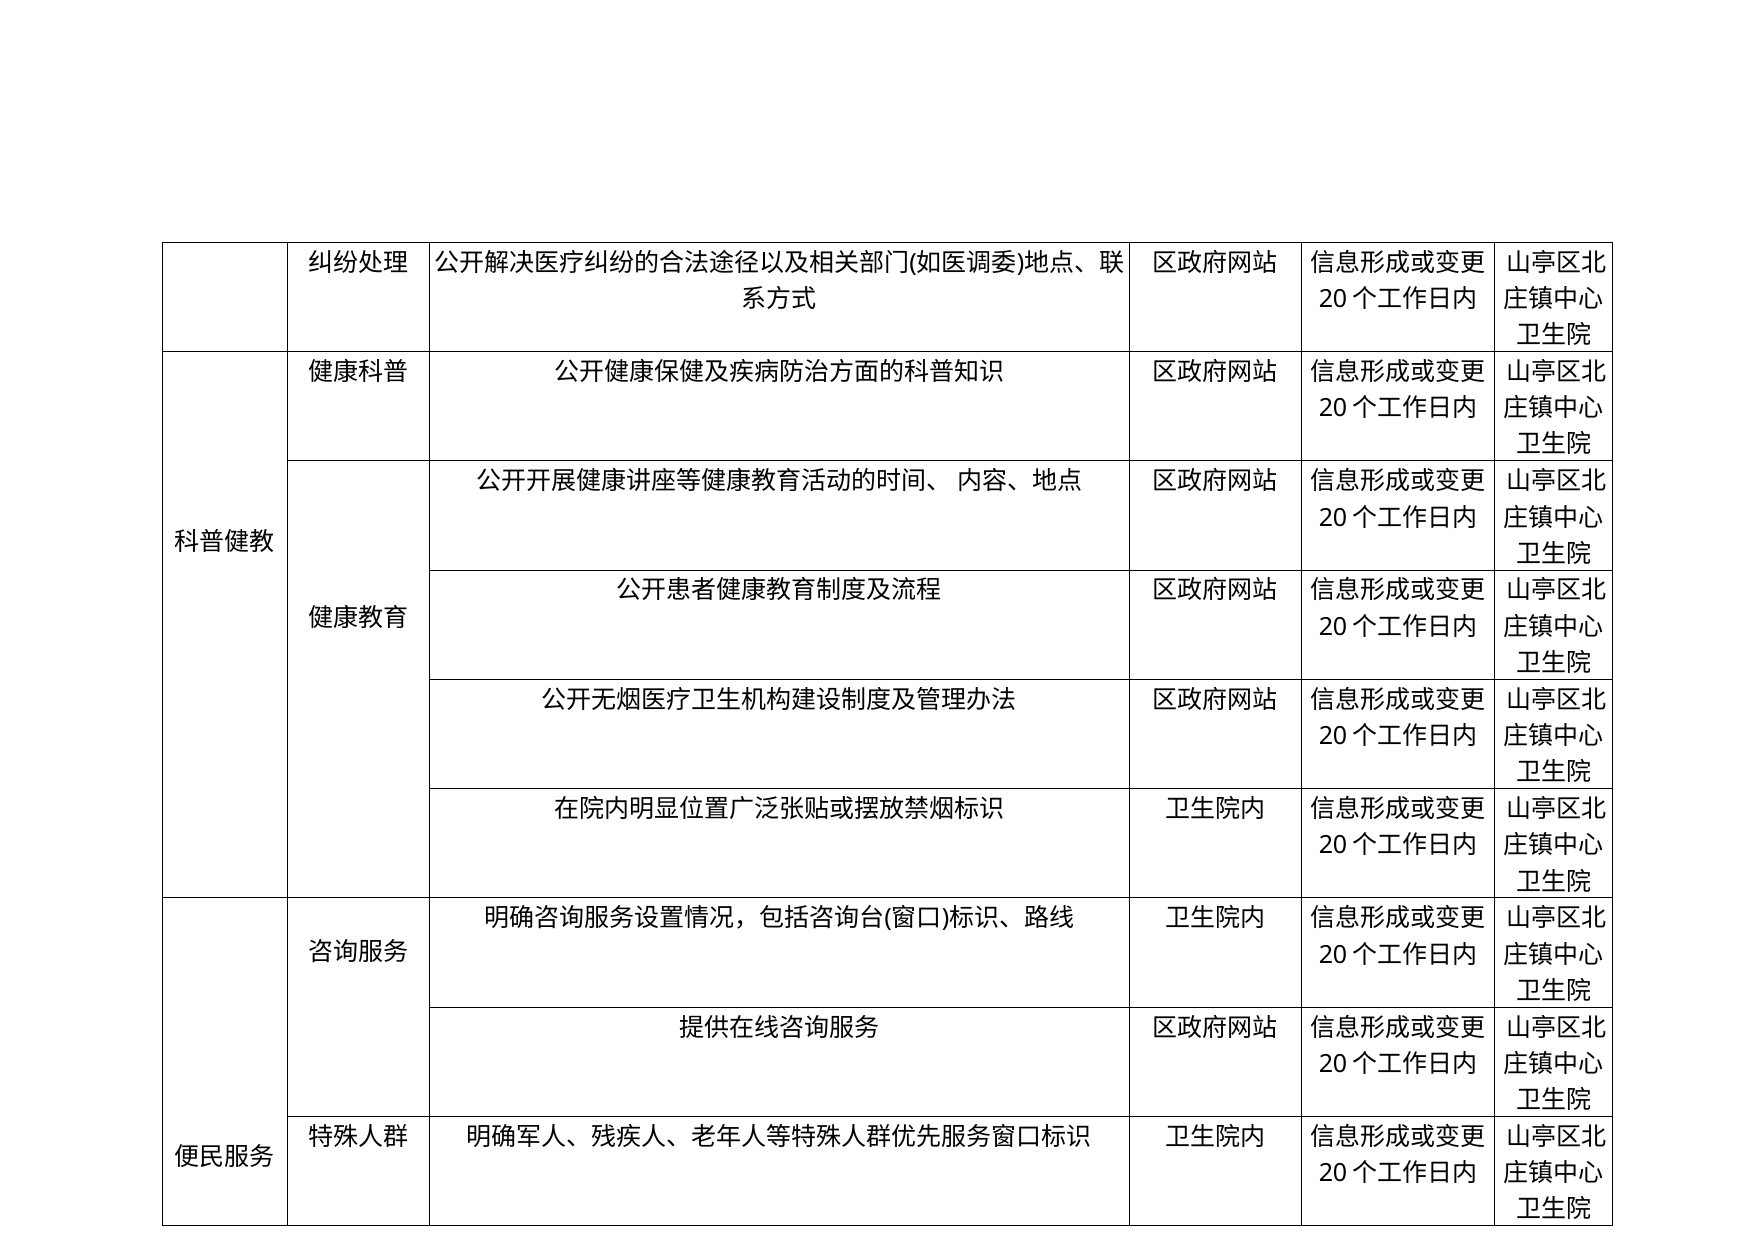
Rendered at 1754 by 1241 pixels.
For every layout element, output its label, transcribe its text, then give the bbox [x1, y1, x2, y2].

table_cell 特殊人群 [288, 1117, 429, 1225]
table_cell 健康科普 [288, 352, 429, 460]
table_cell 山亭区北庄镇中心卫生院 [1495, 898, 1612, 1007]
table_header 区政府网站 [1130, 243, 1301, 351]
table_cell 提供在线咨询服务 [430, 1008, 1129, 1116]
table_cell 卫生院内 [1130, 789, 1301, 897]
table_cell 山亭区北庄镇中心卫生院 [1495, 680, 1612, 788]
table_header 公开解决医疗纠纷的合法途径以及相关部门(如医调委)地点、联 系方式 [430, 243, 1129, 351]
table_cell 信息形成或变更 20个工作日内 [1302, 352, 1494, 460]
table_cell 卫生院内 [1130, 898, 1301, 1007]
table_cell 咨询服务 [288, 898, 429, 1116]
table_cell 信息形成或变更 20个工作日内 [1302, 680, 1494, 788]
table_cell 山亭区北庄镇中心卫生院 [1495, 1117, 1612, 1225]
table_cell 区政府网站 [1130, 461, 1301, 569]
table_header [163, 243, 287, 351]
table_cell 山亭区北庄镇中心卫生院 [1495, 352, 1612, 460]
table_cell 区政府网站 [1130, 680, 1301, 788]
table_cell 信息形成或变更 20个工作日内 [1302, 571, 1494, 679]
table_header 纠纷处理 [288, 243, 429, 351]
table_cell 在院内明显位置广泛张贴或摆放禁烟标识 [430, 789, 1129, 897]
table_cell 区政府网站 [1130, 1008, 1301, 1116]
table_cell 区政府网站 [1130, 571, 1301, 679]
table_cell 明确咨询服务设置情况，包括咨询台(窗口)标识、路线 [430, 898, 1129, 1007]
table_cell 信息形成或变更 20个工作日内 [1302, 789, 1494, 897]
table_cell 卫生院内 [1130, 1117, 1301, 1225]
table_cell 公开患者健康教育制度及流程 [430, 571, 1129, 679]
table_cell 山亭区北庄镇中心卫生院 [1495, 1008, 1612, 1116]
table_cell 公开开展健康讲座等健康教育活动的时间、 内容、地点 [430, 461, 1129, 569]
table_cell 山亭区北庄镇中心卫生院 [1495, 571, 1612, 679]
table_cell 便民服务 [163, 898, 287, 1225]
table_cell 信息形成或变更 20个工作日内 [1302, 461, 1494, 569]
table_cell 明确军人、残疾人、老年人等特殊人群优先服务窗口标识 [430, 1117, 1129, 1225]
table_cell 信息形成或变更 20个工作日内 [1302, 898, 1494, 1007]
table_cell 科普健教 [163, 352, 287, 897]
table_cell 信息形成或变更 20个工作日内 [1302, 1117, 1494, 1225]
table_cell 健康教育 [288, 461, 429, 897]
table_header 山亭区北庄镇中心卫生院 [1495, 243, 1612, 351]
table_cell 区政府网站 [1130, 352, 1301, 460]
table_cell 山亭区北庄镇中心卫生院 [1495, 789, 1612, 897]
table_cell 公开无烟医疗卫生机构建设制度及管理办法 [430, 680, 1129, 788]
table_cell 山亭区北庄镇中心卫生院 [1495, 461, 1612, 569]
table_cell 公开健康保健及疾病防治方面的科普知识 [430, 352, 1129, 460]
table_header 信息形成或变更 20个工作日内 [1302, 243, 1494, 351]
table_cell 信息形成或变更 20个工作日内 [1302, 1008, 1494, 1116]
